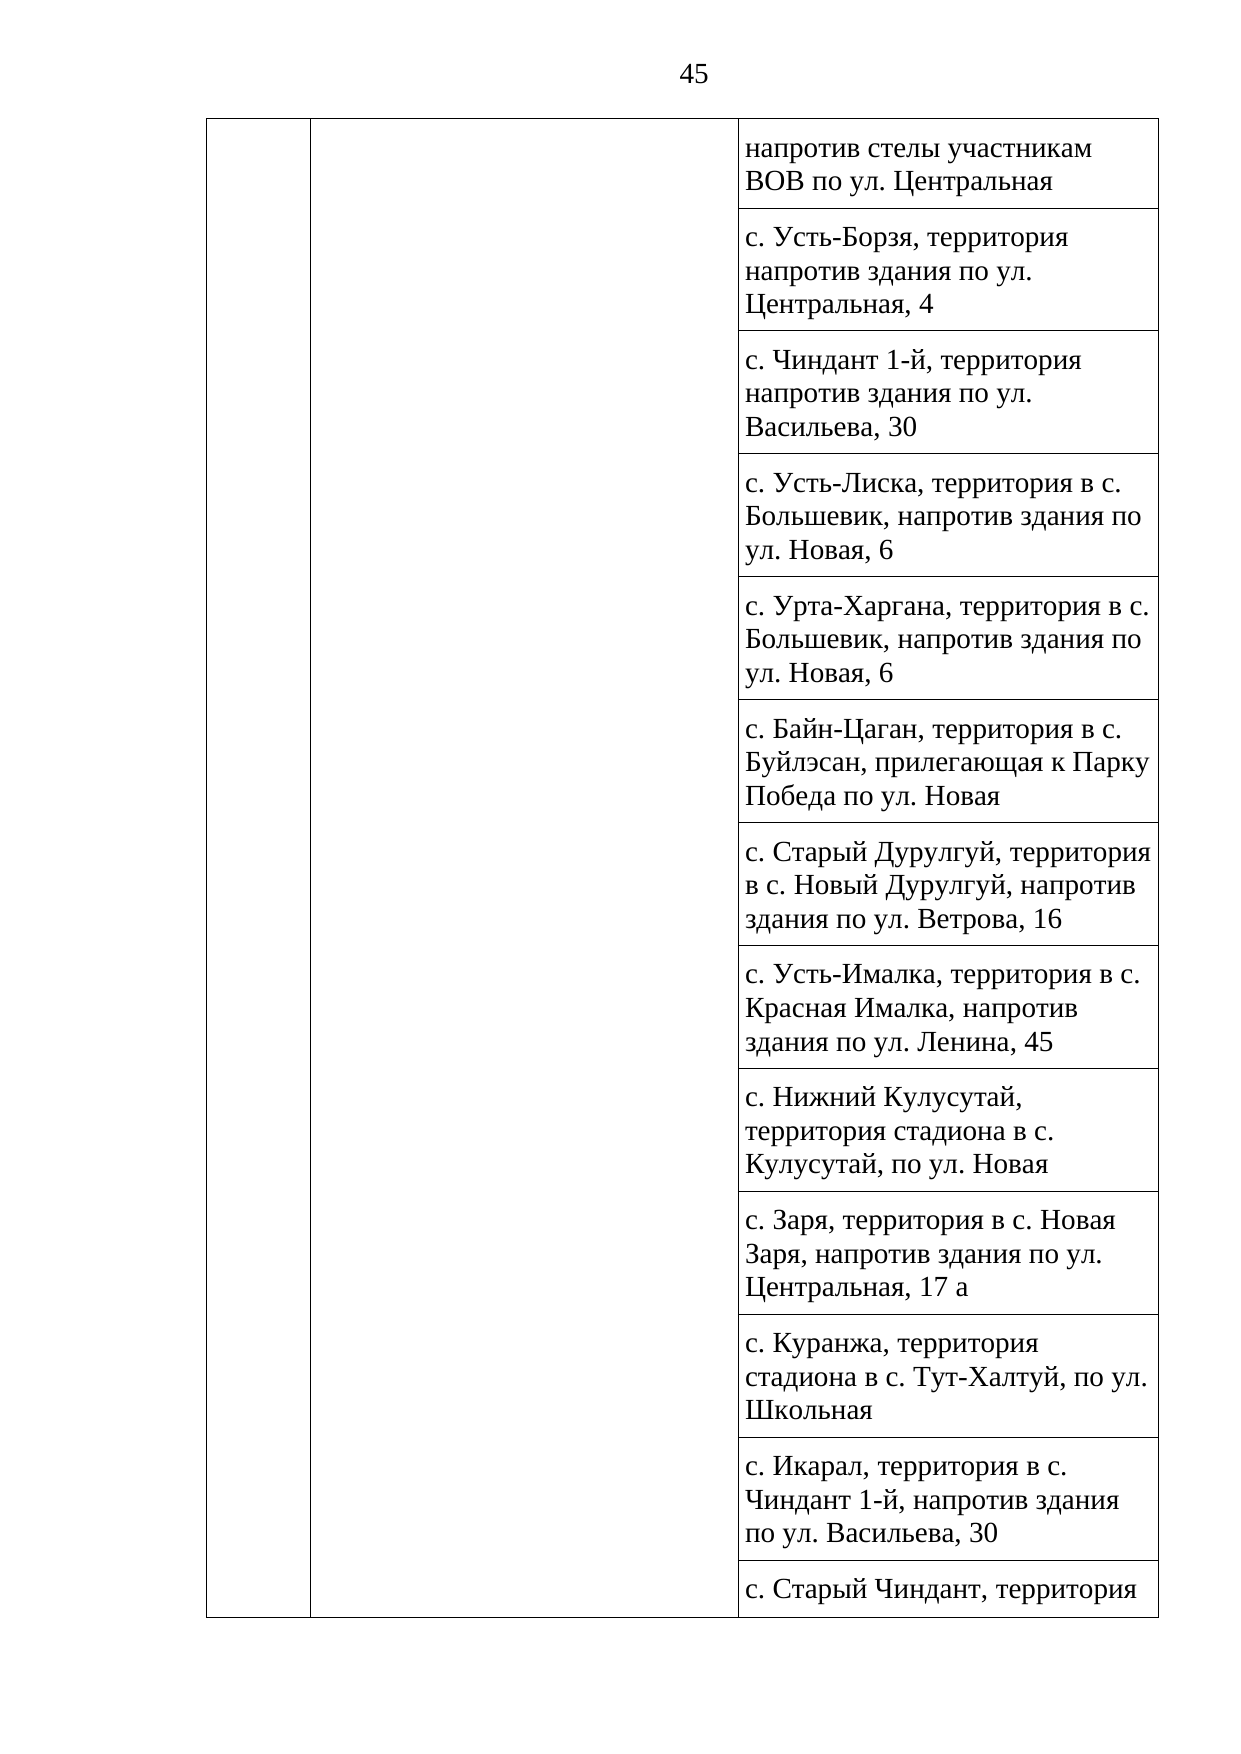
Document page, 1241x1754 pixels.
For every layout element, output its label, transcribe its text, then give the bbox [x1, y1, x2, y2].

table_cell с. Старый Дурулгуй, территория в с. Новый Дурулгуй, напротив здания по ул. Ветрова, 16 [739, 823, 1158, 945]
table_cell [739, 119, 1158, 207]
table_cell с. Урта-Харгана, территория в с. Большевик, напротив здания по ул. Новая, 6 [739, 577, 1158, 699]
table_cell с. Нижний Кулусутай, территория стадиона в с. Кулусутай, по ул. Новая [739, 1069, 1158, 1191]
table_cell с. Усть-Ималка, территория в с. Красная Ималка, напротив здания по ул. Ленина, 45 [739, 946, 1158, 1068]
table_cell с. Чиндант 1-й, территория напротив здания по ул. Васильева, 30 [739, 331, 1158, 453]
table_cell с. Куранжа, территория стадиона в с. Тут-Халтуй, по ул. Школьная [739, 1315, 1158, 1437]
table_cell с. Икарал, территория в с. Чиндант 1-й, напротив здания по ул. Васильева, 30 [739, 1438, 1158, 1559]
table_cell с. Байн-Цаган, территория в с. Буйлэсан, прилегающая к Парку Победа по ул. Новая [739, 700, 1158, 822]
table_cell с. Заря, территория в с. Новая Заря, напротив здания по ул. Центральная, 17 а [739, 1192, 1158, 1314]
table_cell с. Усть-Лиска, территория в с. Большевик, напротив здания по ул. Новая, 6 [739, 454, 1158, 576]
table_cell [739, 1561, 1158, 1617]
table_cell с. Усть-Борзя, территория напротив здания по ул. Центральная, 4 [739, 209, 1158, 330]
